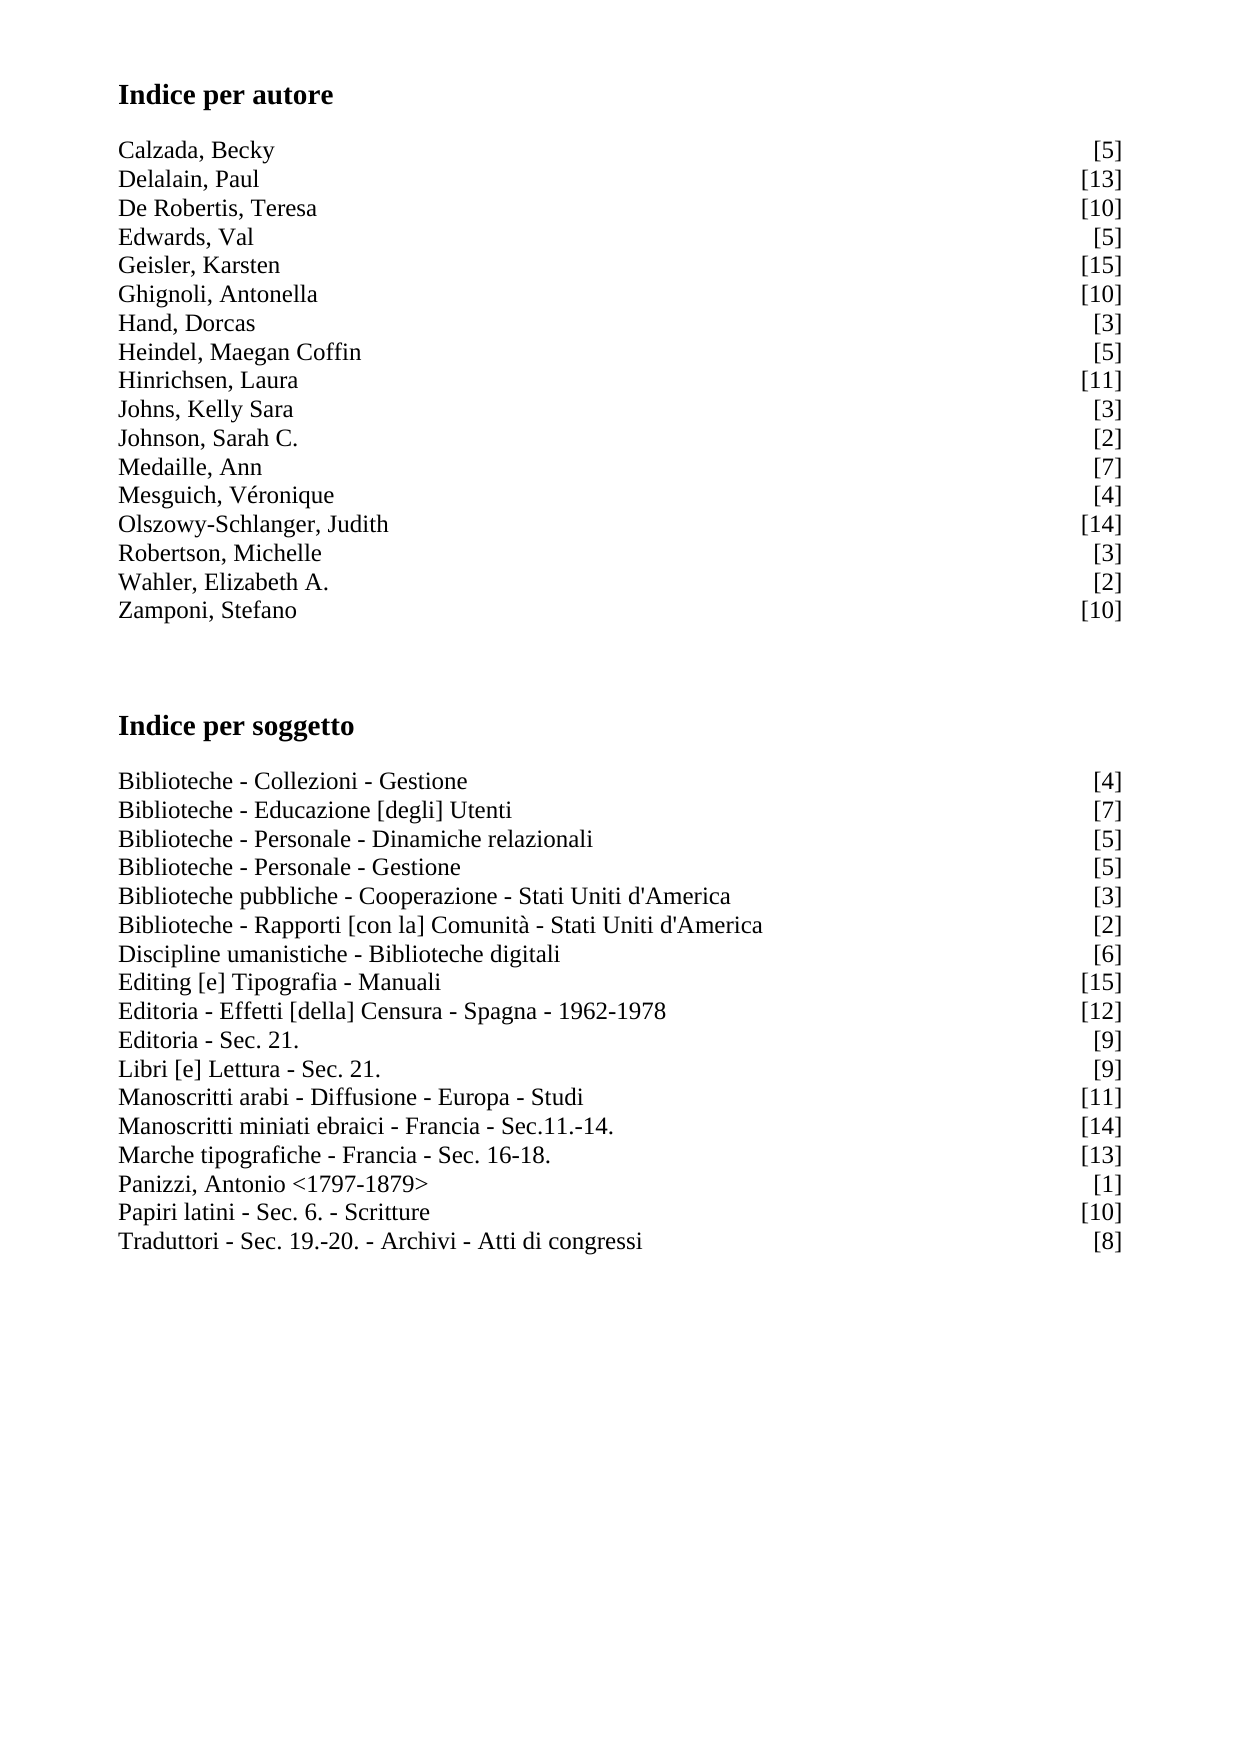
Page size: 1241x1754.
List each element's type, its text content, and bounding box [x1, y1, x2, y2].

text Libri [e] Lettura - Sec. 21. [9] [118, 1054, 1122, 1082]
text Delalain, Paul [13] [118, 164, 1122, 193]
text Editing [e] Tipografia - Manuali [15] [118, 967, 1122, 996]
text Ghignoli, Antonella [10] [118, 279, 1122, 308]
text Biblioteche pubbliche - Cooperazione - Stati Uniti d'America [3] [118, 881, 1122, 910]
text Heindel, Maegan Coffin [5] [118, 337, 1122, 365]
text Indice per soggetto [118, 708, 1122, 741]
text Medaille, Ann [7] [118, 452, 1122, 480]
text Indice per autore [118, 77, 1122, 110]
text Hinrichsen, Laura [11] [118, 365, 1122, 394]
text Hand, Dorcas [3] [118, 308, 1122, 337]
text Johns, Kelly Sara [3] [118, 394, 1122, 423]
text Geisler, Karsten [15] [118, 250, 1122, 279]
text Editoria - Effetti [della] Censura - Spagna - 1962-1978 [12] [118, 996, 1122, 1025]
text Zamponi, Stefano [10] [118, 595, 1122, 624]
text De Robertis, Teresa [10] [118, 193, 1122, 222]
text Wahler, Elizabeth A. [2] [118, 567, 1122, 595]
text Robertson, Michelle [3] [118, 538, 1122, 567]
text Marche tipografiche - Francia - Sec. 16-18. [13] [118, 1140, 1122, 1169]
text Editoria - Sec. 21. [9] [118, 1025, 1122, 1054]
text Manoscritti arabi - Diffusione - Europa - Studi [11] [118, 1082, 1122, 1111]
text Biblioteche - Rapporti [con la] Comunità - Stati Uniti d'America [2] [118, 910, 1122, 939]
text Discipline umanistiche - Biblioteche digitali [6] [118, 939, 1122, 967]
text Papiri latini - Sec. 6. - Scritture [10] [118, 1197, 1122, 1226]
text Biblioteche - Personale - Dinamiche relazionali [5] [118, 824, 1122, 852]
text Mesguich, Véronique [4] [118, 480, 1122, 509]
text Edwards, Val [5] [118, 222, 1122, 250]
text Biblioteche - Collezioni - Gestione [4] [118, 766, 1122, 795]
text Olszowy-Schlanger, Judith [14] [118, 509, 1122, 538]
text Panizzi, Antonio <1797-1879> [1] [118, 1169, 1122, 1197]
text Calzada, Becky [5] [118, 135, 1122, 164]
text Biblioteche - Personale - Gestione [5] [118, 852, 1122, 881]
text Johnson, Sarah C. [2] [118, 423, 1122, 452]
text Manoscritti miniati ebraici - Francia - Sec.11.-14. [14] [118, 1111, 1122, 1140]
text Traduttori - Sec. 19.-20. - Archivi - Atti di congressi [8] [118, 1226, 1122, 1255]
text Biblioteche - Educazione [degli] Utenti [7] [118, 795, 1122, 824]
